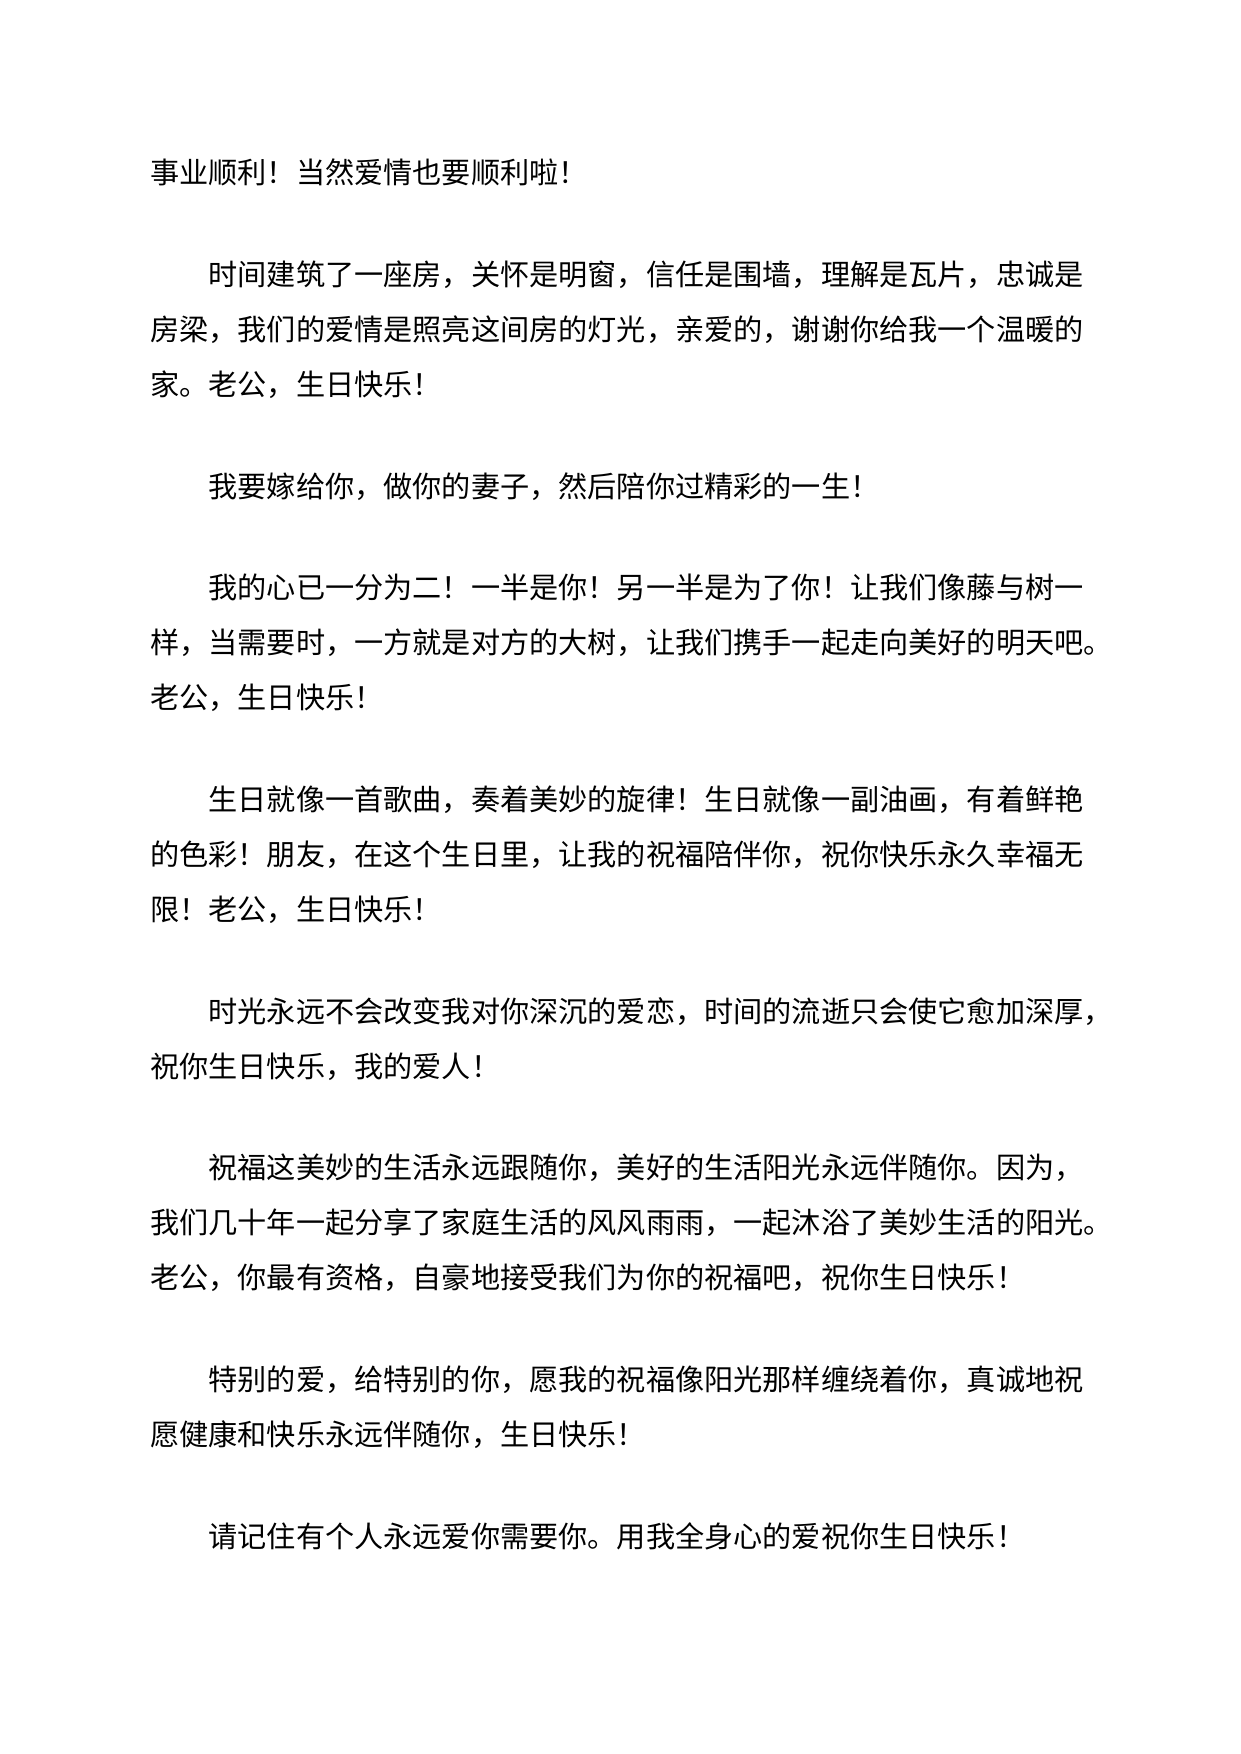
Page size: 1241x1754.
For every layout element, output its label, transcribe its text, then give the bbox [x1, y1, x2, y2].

text 生日就像一首歌曲，奏着美妙的旋律！生日就像一副油画，有着鲜艳的色彩！朋友，在这个生日里，让我的祝福陪伴你，祝你快乐永久幸福无限！老公，生日快乐！ [150, 777, 1090, 929]
text 祝福这美妙的生活永远跟随你，美好的生活阳光永远伴随你。因为，我们几十年一起分享了家庭生活的风风雨雨，一起沐浴了美妙生活的阳光。老公，你最有资格，自豪地接受我们为你的祝福吧，祝你生日快乐！ [150, 1145, 1090, 1297]
text 我要嫁给你，做你的妻子，然后陪你过精彩的一生！ [150, 463, 1090, 506]
text 时间建筑了一座房，关怀是明窗，信任是围墙，理解是瓦片，忠诚是房梁，我们的爱情是照亮这间房的灯光，亲爱的，谢谢你给我一个温暖的家。老公，生日快乐！ [150, 252, 1090, 404]
text 我的心已一分为二！一半是你！另一半是为了你！让我们像藤与树一样，当需要时，一方就是对方的大树，让我们携手一起走向美好的明天吧。老公，生日快乐！ [150, 565, 1090, 717]
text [150, 150, 1090, 192]
text 请记住有个人永远爱你需要你。用我全身心的爱祝你生日快乐！ [150, 1513, 1090, 1555]
text 特别的爱，给特别的你，愿我的祝福像阳光那样缠绕着你，真诚地祝愿健康和快乐永远伴随你，生日快乐！ [150, 1356, 1090, 1454]
text 时光永远不会改变我对你深沉的爱恋，时间的流逝只会使它愈加深厚，祝你生日快乐，我的爱人！ [150, 988, 1090, 1085]
